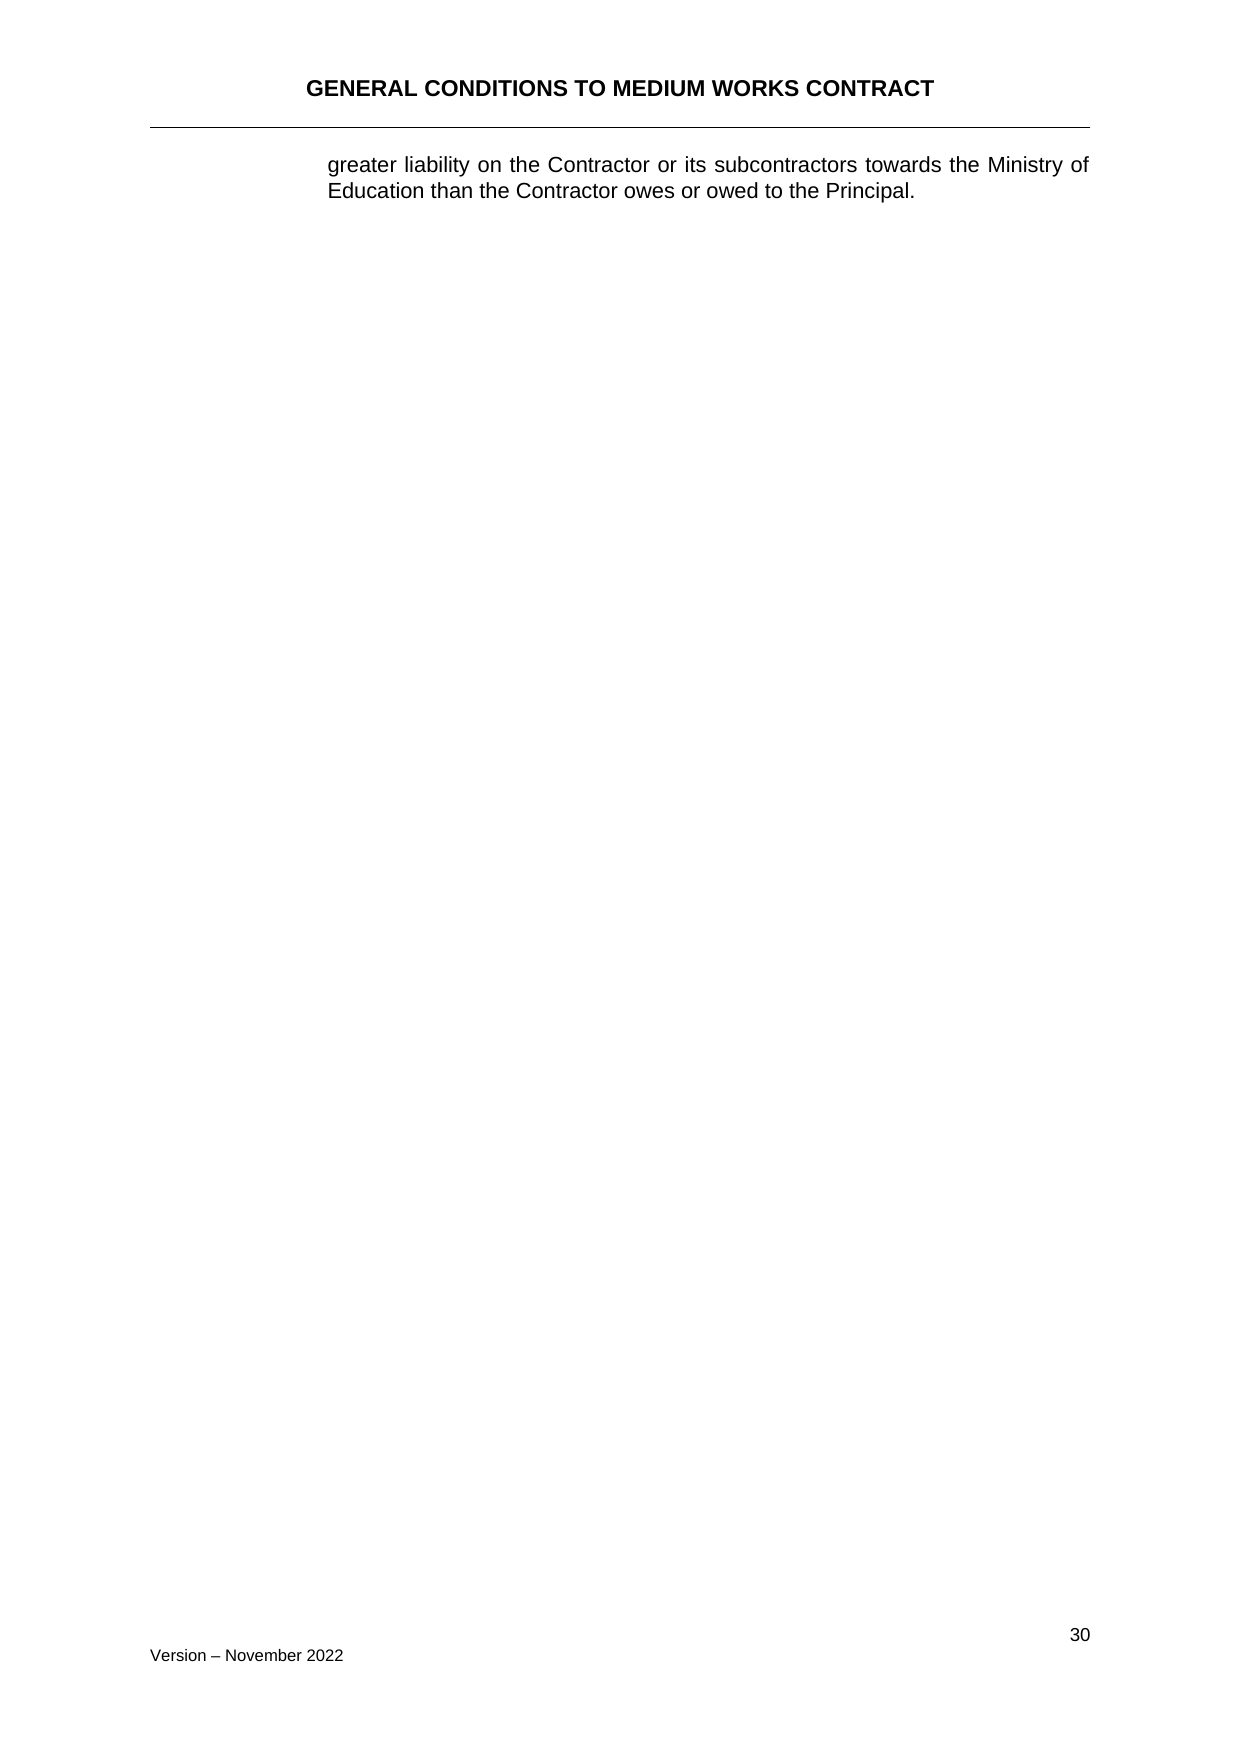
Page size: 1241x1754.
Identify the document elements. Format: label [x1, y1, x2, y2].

subtitle [239, 152, 1090, 203]
